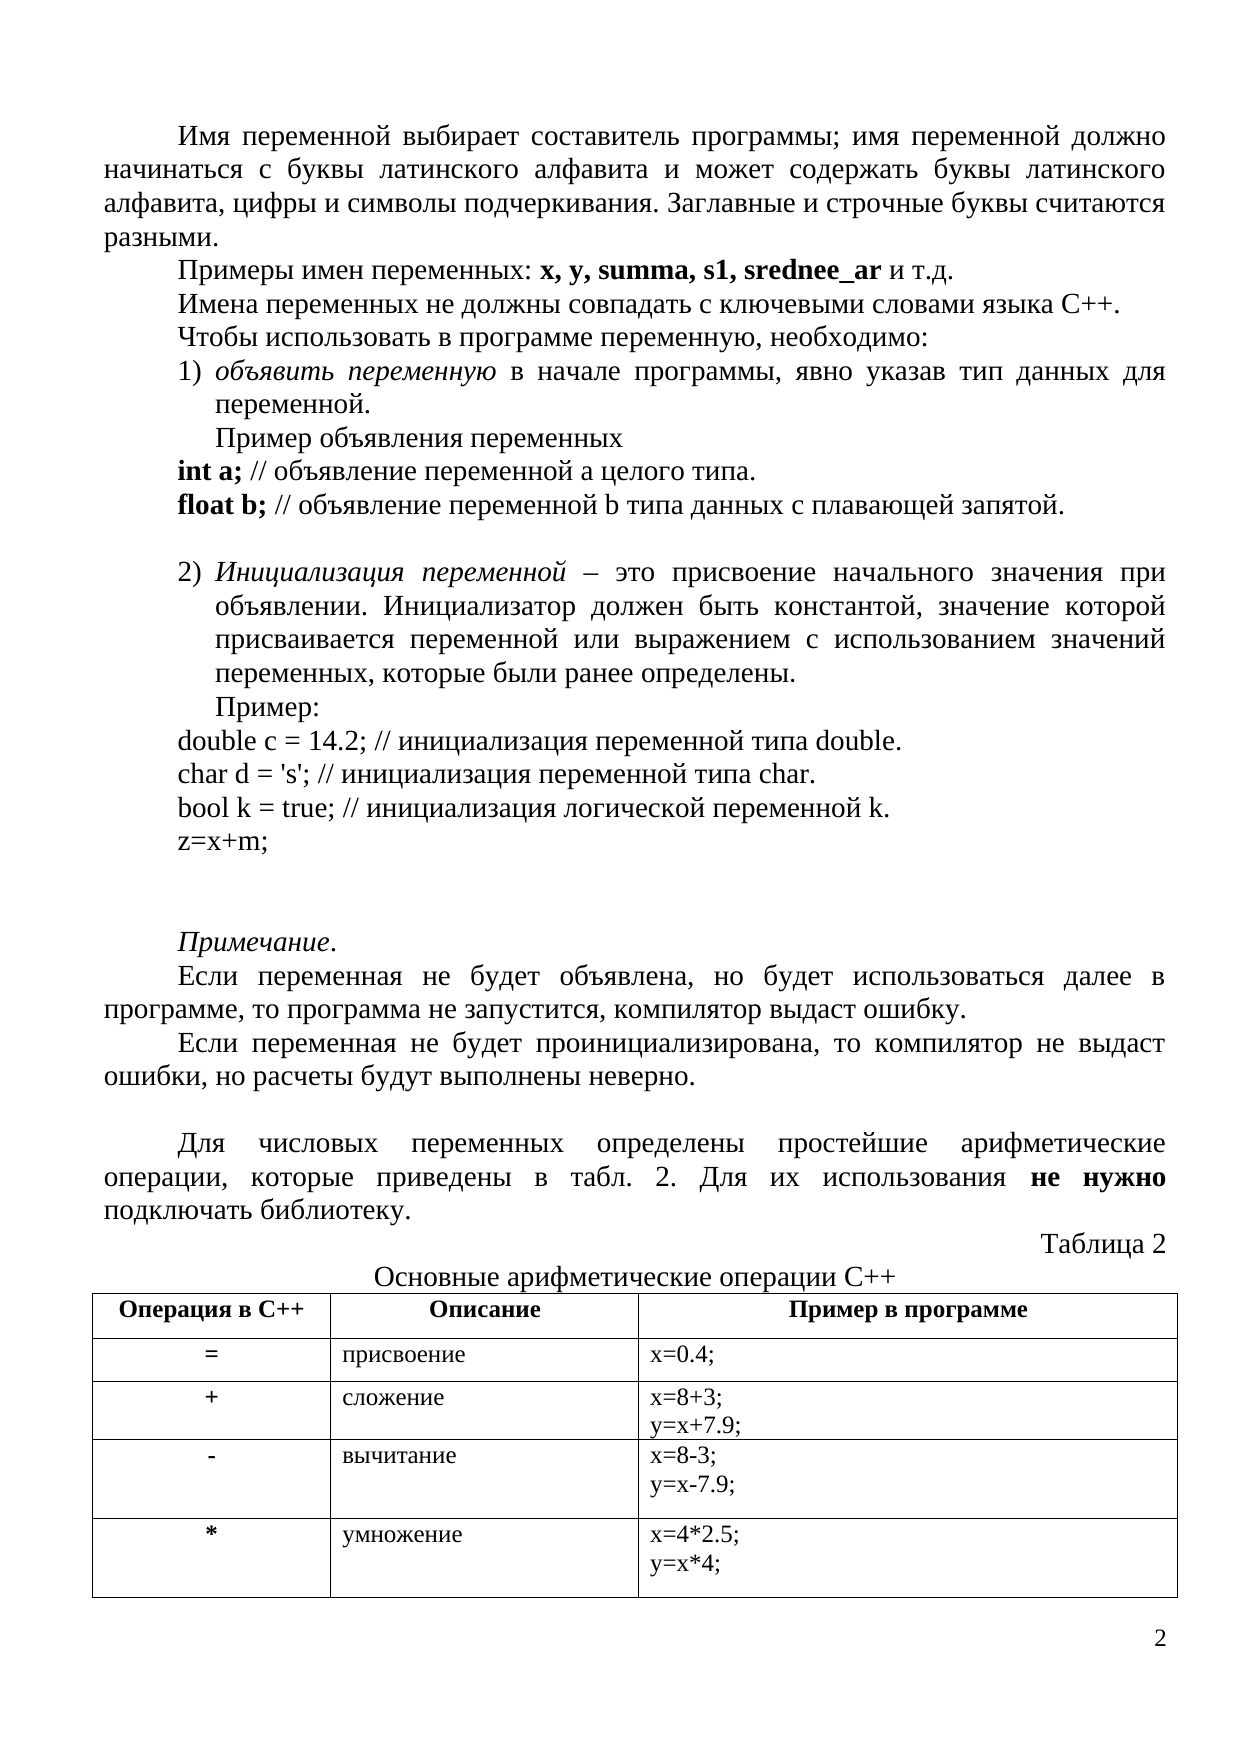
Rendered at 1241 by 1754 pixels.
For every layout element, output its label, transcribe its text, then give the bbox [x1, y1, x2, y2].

table_cell x=8-3; y=x-7.9; [639, 1440, 1177, 1518]
text double c = 14.2; // инициализация переменной типа double. [103, 723, 1167, 756]
table_cell * [93, 1519, 330, 1597]
text bool k = true; // инициализация логической переменной k. [103, 790, 1167, 823]
table_header Операция в С++ [93, 1294, 330, 1338]
text int a; // объявление переменной a целого типа. [177, 453, 1167, 487]
table_cell вычитание [331, 1440, 638, 1518]
text Пример: [215, 689, 1167, 723]
text z=x+m; [103, 823, 1167, 857]
text Чтобы использовать в программе переменную, необходимо: [103, 319, 1167, 353]
table_header Описание [331, 1294, 638, 1338]
list Инициализация переменной – это присвоение начального значения при объявлении. Инициализатор должен быть константой, значение которой присваивается переменной или выражением с использованием значений переменных, которые были ранее определены. [177, 554, 1167, 689]
text Пример объявления переменных [215, 420, 1167, 453]
table_cell = [93, 1339, 330, 1381]
table_cell x=4*2.5; y=x*4; [639, 1519, 1177, 1597]
text Имя переменной выбирает составитель программы; имя переменной должно начинаться с буквы латинского алфавита и может содержать буквы латинского алфавита, цифры и символы подчеркивания. Заглавные и строчные буквы считаются разными. [103, 118, 1167, 252]
text Основные арифметические операции С++ [103, 1259, 1167, 1293]
text float b; // объявление переменной b типа данных с плавающей запятой. [177, 487, 1167, 521]
text Если переменная не будет объявлена, но будет использоваться далее в программе, то программа не запустится, компилятор выдаст ошибку. [103, 958, 1167, 1025]
table_cell + [93, 1382, 330, 1439]
table_header Пример в программе [639, 1294, 1177, 1338]
text Имена переменных не должны совпадать с ключевыми словами языка С++. [103, 286, 1167, 319]
table_cell умножение [331, 1519, 638, 1597]
table_cell - [93, 1440, 330, 1518]
text Если переменная не будет проинициализирована, то компилятор не выдаст ошибки, но расчеты будут выполнены неверно. [103, 1025, 1167, 1092]
text Для числовых переменных определены простейшие арифметические операции, которые приведены в табл. 2. Для их использования не нужно подключать библиотеку. [103, 1125, 1167, 1226]
table_cell х=8+3; y=x+7.9; [639, 1382, 1177, 1439]
table_cell присвоение [331, 1339, 638, 1381]
text Таблица 2 [103, 1226, 1167, 1259]
text char d = 's'; // инициализация переменной типа char. [103, 756, 1167, 790]
text Примеры имен переменных: х, y, summa, s1, srednee_ar и т.д. [103, 252, 1167, 286]
list объявить переменную в начале программы, явно указав тип данных для переменной. [177, 353, 1167, 420]
table_cell х=0.4; [639, 1339, 1177, 1381]
table_cell сложение [331, 1382, 638, 1439]
text Примечание. [103, 924, 1167, 958]
